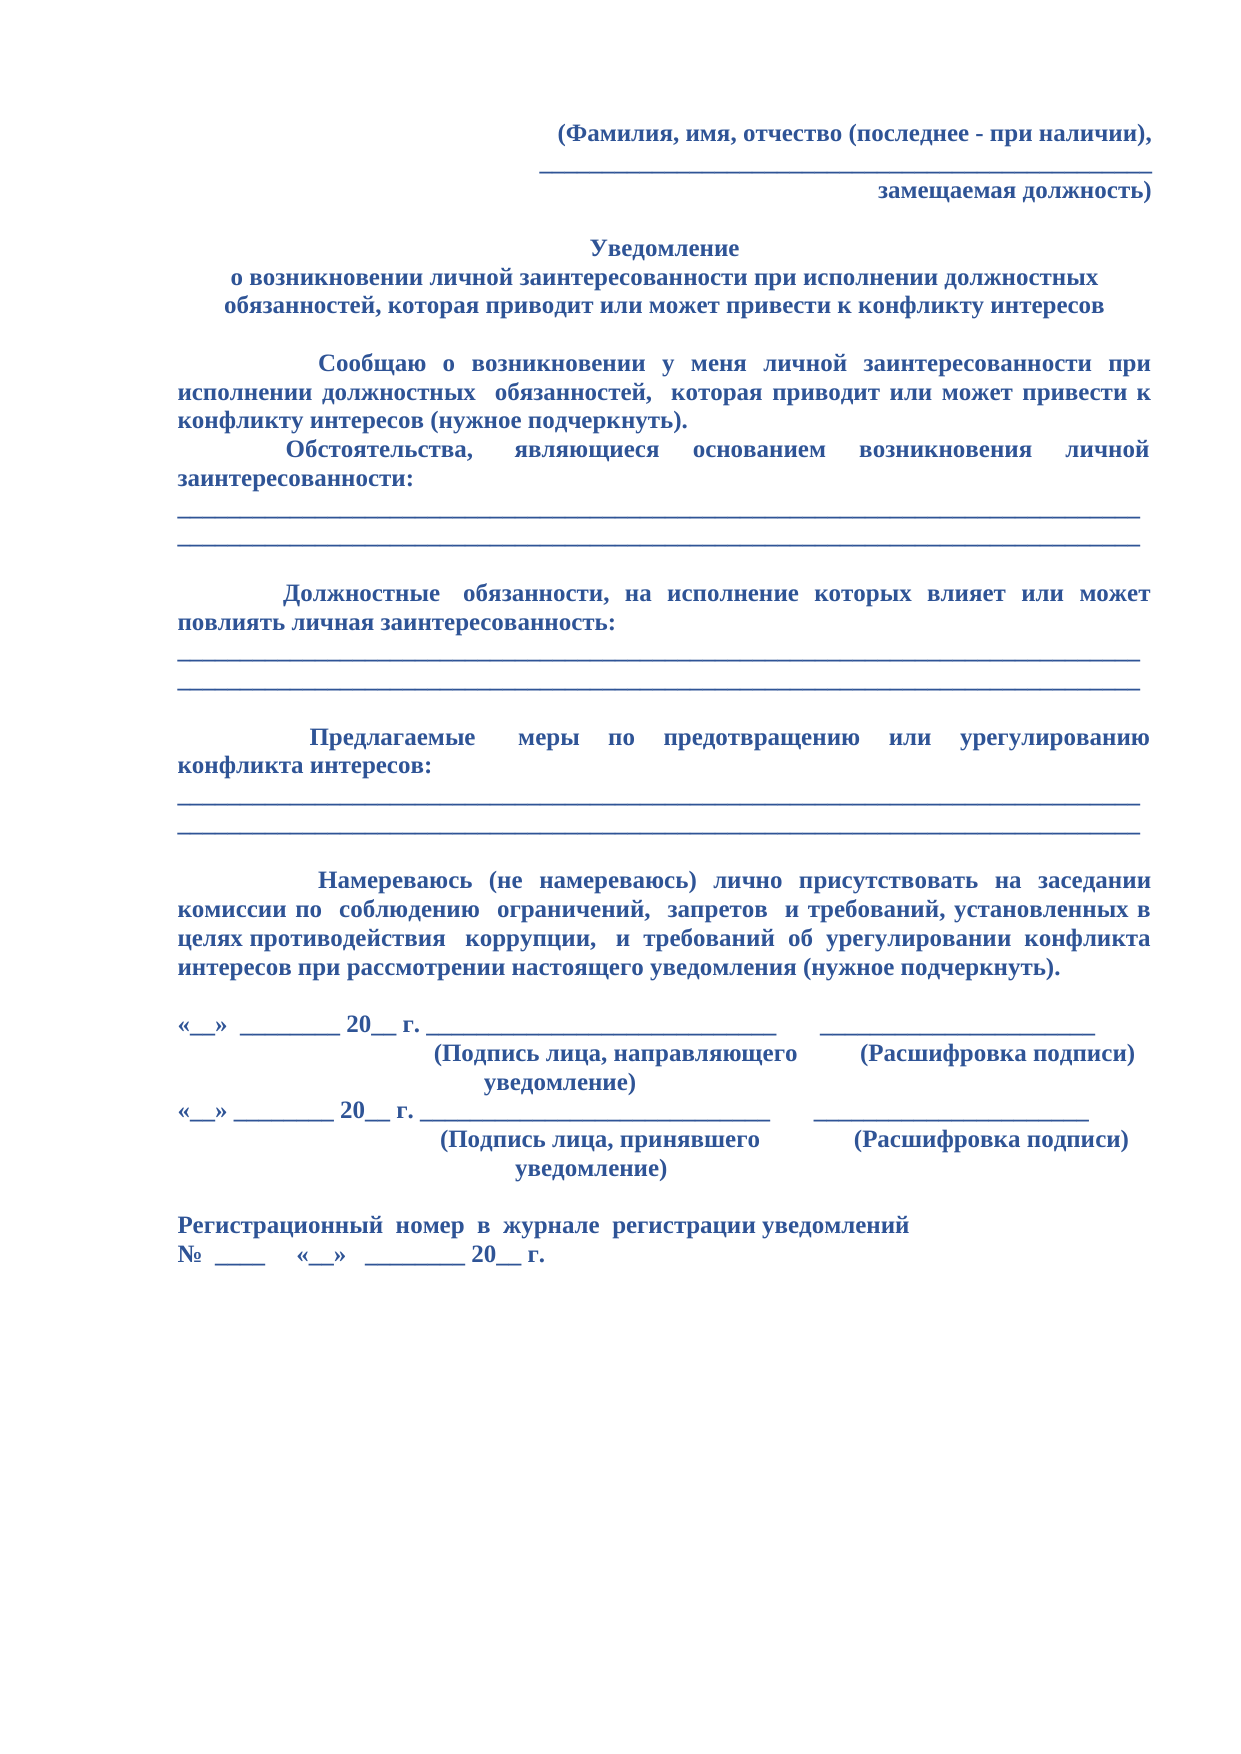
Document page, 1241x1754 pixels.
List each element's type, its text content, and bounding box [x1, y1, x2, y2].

text обязанностей, которая приводит или может привести к конфликту интересов [177, 291, 1152, 319]
text (Подпись лица, принявшего (Расшифровка подписи) [177, 1124, 1152, 1153]
text Обстоятельства, являющиеся основанием возникновения личной заинтересованности: [177, 434, 1152, 492]
text «__» ________ 20__ г. ____________________________ ______________________ [177, 1096, 1152, 1124]
text Должностные обязанности, на исполнение которых влияет или может повлиять личная заинтересованность: [177, 578, 1152, 636]
text (Подпись лица, направляющего (Расшифровка подписи) [177, 1038, 1152, 1067]
text замещаемая должность) [177, 176, 1152, 204]
text _____________________________________________________________________________ [177, 779, 1152, 808]
text уведомление) [177, 1153, 1152, 1182]
text уведомление) [177, 1067, 1152, 1096]
text (Фамилия, имя, отчество (последнее - при наличии), [177, 118, 1152, 147]
text «__» ________ 20__ г. ____________________________ ______________________ [177, 1009, 1152, 1038]
text № ____ «__» ________ 20__ г. [177, 1239, 1152, 1268]
text Предлагаемые меры по предотвращению или урегулированию конфликта интересов: [177, 722, 1152, 779]
text Сообщаю о возникновении у меня личной заинтересованности при исполнении должностных обязанностей, которая приводит или может привести к конфликту интересов (нужное подчеркнуть). [177, 348, 1152, 434]
text _____________________________________________________________________________ [177, 664, 1152, 693]
text Регистрационный номер в журнале регистрации уведомлений [177, 1211, 1152, 1239]
text _____________________________________________________________________________ [177, 521, 1152, 549]
text Уведомление [177, 233, 1152, 262]
text _____________________________________________________________________________ [177, 492, 1152, 521]
text Намереваюсь (не намереваюсь) лично присутствовать на заседании комиссии по соблюдению ограничений, запретов и требований, установленных в целях противодействия коррупции, и требований об урегулировании конфликта интересов при рассмотрении настоящего уведомления (нужное подчеркнуть). [177, 866, 1152, 981]
text о возникновении личной заинтересованности при исполнении должностных [177, 262, 1152, 291]
text _________________________________________________ [177, 147, 1152, 176]
text _____________________________________________________________________________ [177, 808, 1152, 837]
text _____________________________________________________________________________ [177, 636, 1152, 664]
